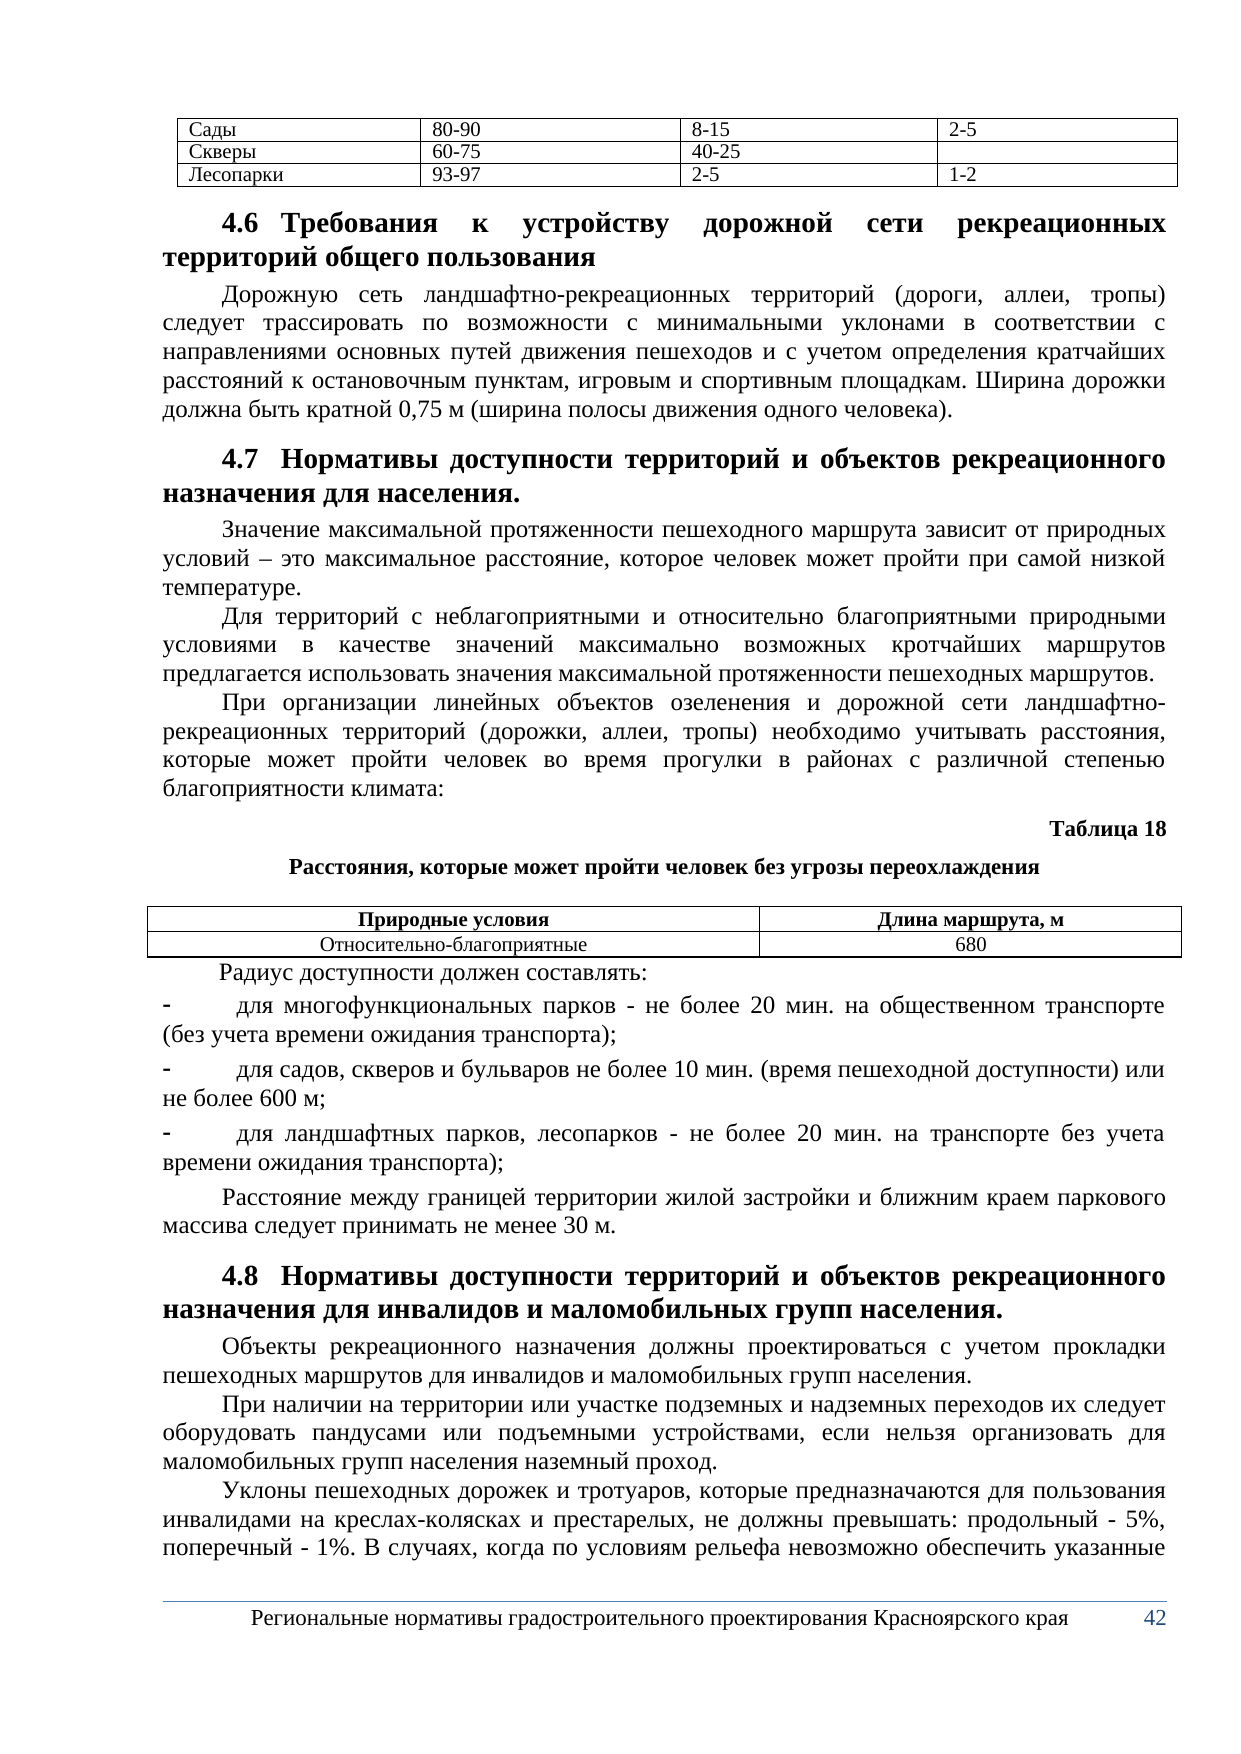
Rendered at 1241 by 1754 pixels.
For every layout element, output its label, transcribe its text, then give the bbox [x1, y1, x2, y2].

text Объекты рекреационного назначения должны проектироваться с учетом прокладки пешеходных маршрутов для инвалидов и маломобильных групп населения. [162, 1331, 1167, 1389]
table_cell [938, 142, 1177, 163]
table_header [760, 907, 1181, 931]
text Для территорий с неблагоприятными и относительно благоприятными природными условиями в качестве значений максимально возможных кротчайших маршрутов предлагается использовать значения максимальной протяженности пешеходных маршрутов. [162, 601, 1167, 687]
list для ландшафтных парков, лесопарков - не более 20 мин. на транспорте без учета времени ожидания транспорта); [162, 1118, 1167, 1175]
subtitle Нормативы доступности территорий и объектов рекреационного назначения для инвалидов и маломобильных групп населения. [162, 1258, 1167, 1325]
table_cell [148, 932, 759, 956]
text Радиус доступности должен составлять: [162, 958, 1167, 986]
text Таблица 18 [162, 814, 1167, 841]
text Расстояния, которые может пройти человек без угрозы переохлаждения [162, 853, 1167, 880]
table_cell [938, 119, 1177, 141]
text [162, 1475, 1167, 1561]
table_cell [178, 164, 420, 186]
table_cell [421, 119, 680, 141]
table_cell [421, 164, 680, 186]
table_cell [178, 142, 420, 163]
list для садов, скверов и бульваров не более 10 мин. (время пешеходной доступности) или не более 600 м; [162, 1054, 1167, 1112]
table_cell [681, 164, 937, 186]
text Дорожную сеть ландшафтно-рекреационных территорий (дороги, аллеи, тропы) следует трассировать по возможности с минимальными уклонами в соответствии с направлениями основных путей движения пешеходов и с учетом определения кратчайших расстояний к остановочным пунктам, игровым и спортивным площадкам. Ширина дорожки должна быть кратной 0,75 м (ширина полосы движения одного человека). [162, 279, 1167, 422]
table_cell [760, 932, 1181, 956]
text При наличии на территории или участке подземных и надземных переходов их следует оборудовать пандусами или подъемными устройствами, если нельзя организовать для маломобильных групп населения наземный проход. [162, 1389, 1167, 1475]
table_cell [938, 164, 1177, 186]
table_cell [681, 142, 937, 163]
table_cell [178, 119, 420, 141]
list для многофункциональных парков - не более 20 мин. на общественном транспорте (без учета времени ожидания транспорта); [162, 990, 1167, 1048]
subtitle Нормативы доступности территорий и объектов рекреационного назначения для населения. [162, 441, 1167, 508]
text Значение максимальной протяженности пешеходного маршрута зависит от природных условий – это максимальное расстояние, которое человек может пройти при самой низкой температуре. [162, 514, 1167, 601]
text При организации линейных объектов озеленения и дорожной сети ландшафтно-рекреационных территорий (дорожки, аллеи, тропы) необходимо учитывать расстояния, которые может пройти человек во время прогулки в районах с различной степенью благоприятности климата: [162, 687, 1167, 802]
text Расстояние между границей территории жилой застройки и ближним краем паркового массива следует принимать не менее 30 м. [162, 1182, 1167, 1239]
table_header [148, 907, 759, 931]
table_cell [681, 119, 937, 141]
subtitle Требования к устройству дорожной сети рекреационных территорий общего пользования [162, 205, 1167, 272]
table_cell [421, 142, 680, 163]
